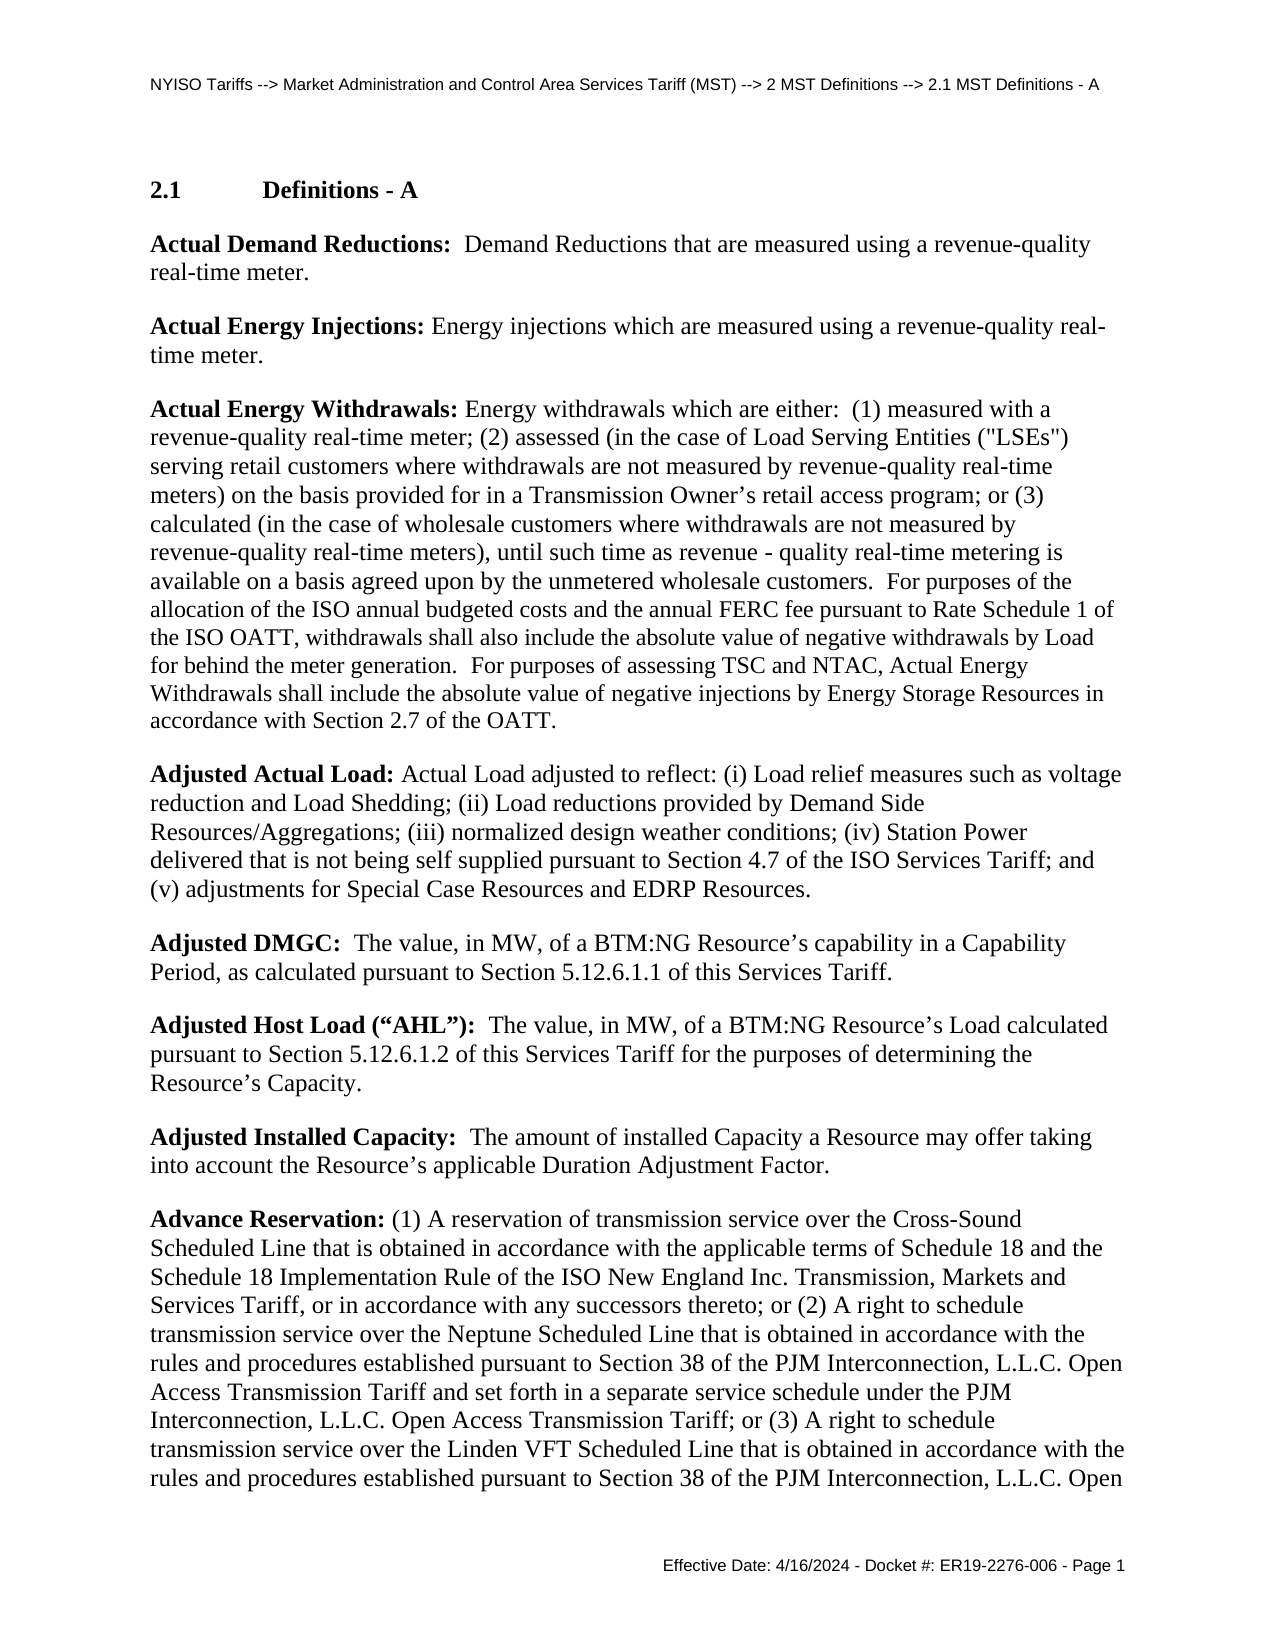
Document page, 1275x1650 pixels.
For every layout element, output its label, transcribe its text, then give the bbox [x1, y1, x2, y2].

text Actual Demand Reductions: Demand Reductions that are measured using a revenue-quality real-time meter. [150, 229, 1125, 286]
subtitle 2.1 Definitions - A [150, 175, 1123, 204]
text Adjusted DMGC: The value, in MW, of a BTM:NG Resource’s capability in a Capability Period, as calculated pursuant to Section 5.12.6.1.1 of this Services Tariff. [150, 928, 1125, 985]
text Actual Energy Injections: Energy injections which are measured using a revenue-quality real-time meter. [150, 311, 1125, 369]
text Actual Energy Withdrawals: Energy withdrawals which are either: (1) measured with a revenue-quality real-time meter; (2) assessed (in the case of Load Serving Entities ("LSEs") serving retail customers where withdrawals are not measured by revenue-quality real-time meters) on the basis provided for in a Transmission Owner’s retail access program; or (3) calculated (in the case of wholesale customers where withdrawals are not measured by revenue-quality real-time meters), until such time as revenue - quality real-time metering is available on a basis agreed upon by the unmetered wholesale customers. For purposes of the allocation of the ISO annual budgeted costs and the annual FERC fee pursuant to Rate Schedule 1 of the ISO OATT, withdrawals shall also include the absolute value of negative withdrawals by Load for behind the meter generation. For purposes of assessing TSC and NTAC, Actual Energy Withdrawals shall include the absolute value of negative injections by Energy Storage Resources in accordance with Section 2.7 of the OATT. [150, 394, 1125, 734]
text Adjusted Actual Load: Actual Load adjusted to reflect: (i) Load relief measures such as voltage reduction and Load Shedding; (ii) Load reductions provided by Demand Side Resources/Aggregations; (iii) normalized design weather conditions; (iv) Station Power delivered that is not being self supplied pursuant to Section 4.7 of the ISO Services Tariff; and (v) adjustments for Special Case Resources and EDRP Resources. [150, 759, 1125, 903]
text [150, 1204, 1125, 1492]
text Adjusted Installed Capacity: The amount of installed Capacity a Resource may offer taking into account the Resource’s applicable Duration Adjustment Factor. [150, 1122, 1125, 1179]
text Adjusted Host Load (“AHL”): The value, in MW, of a BTM:NG Resource’s Load calculated pursuant to Section 5.12.6.1.2 of this Services Tariff for the purposes of determining the Resource’s Capacity. [150, 1010, 1125, 1097]
